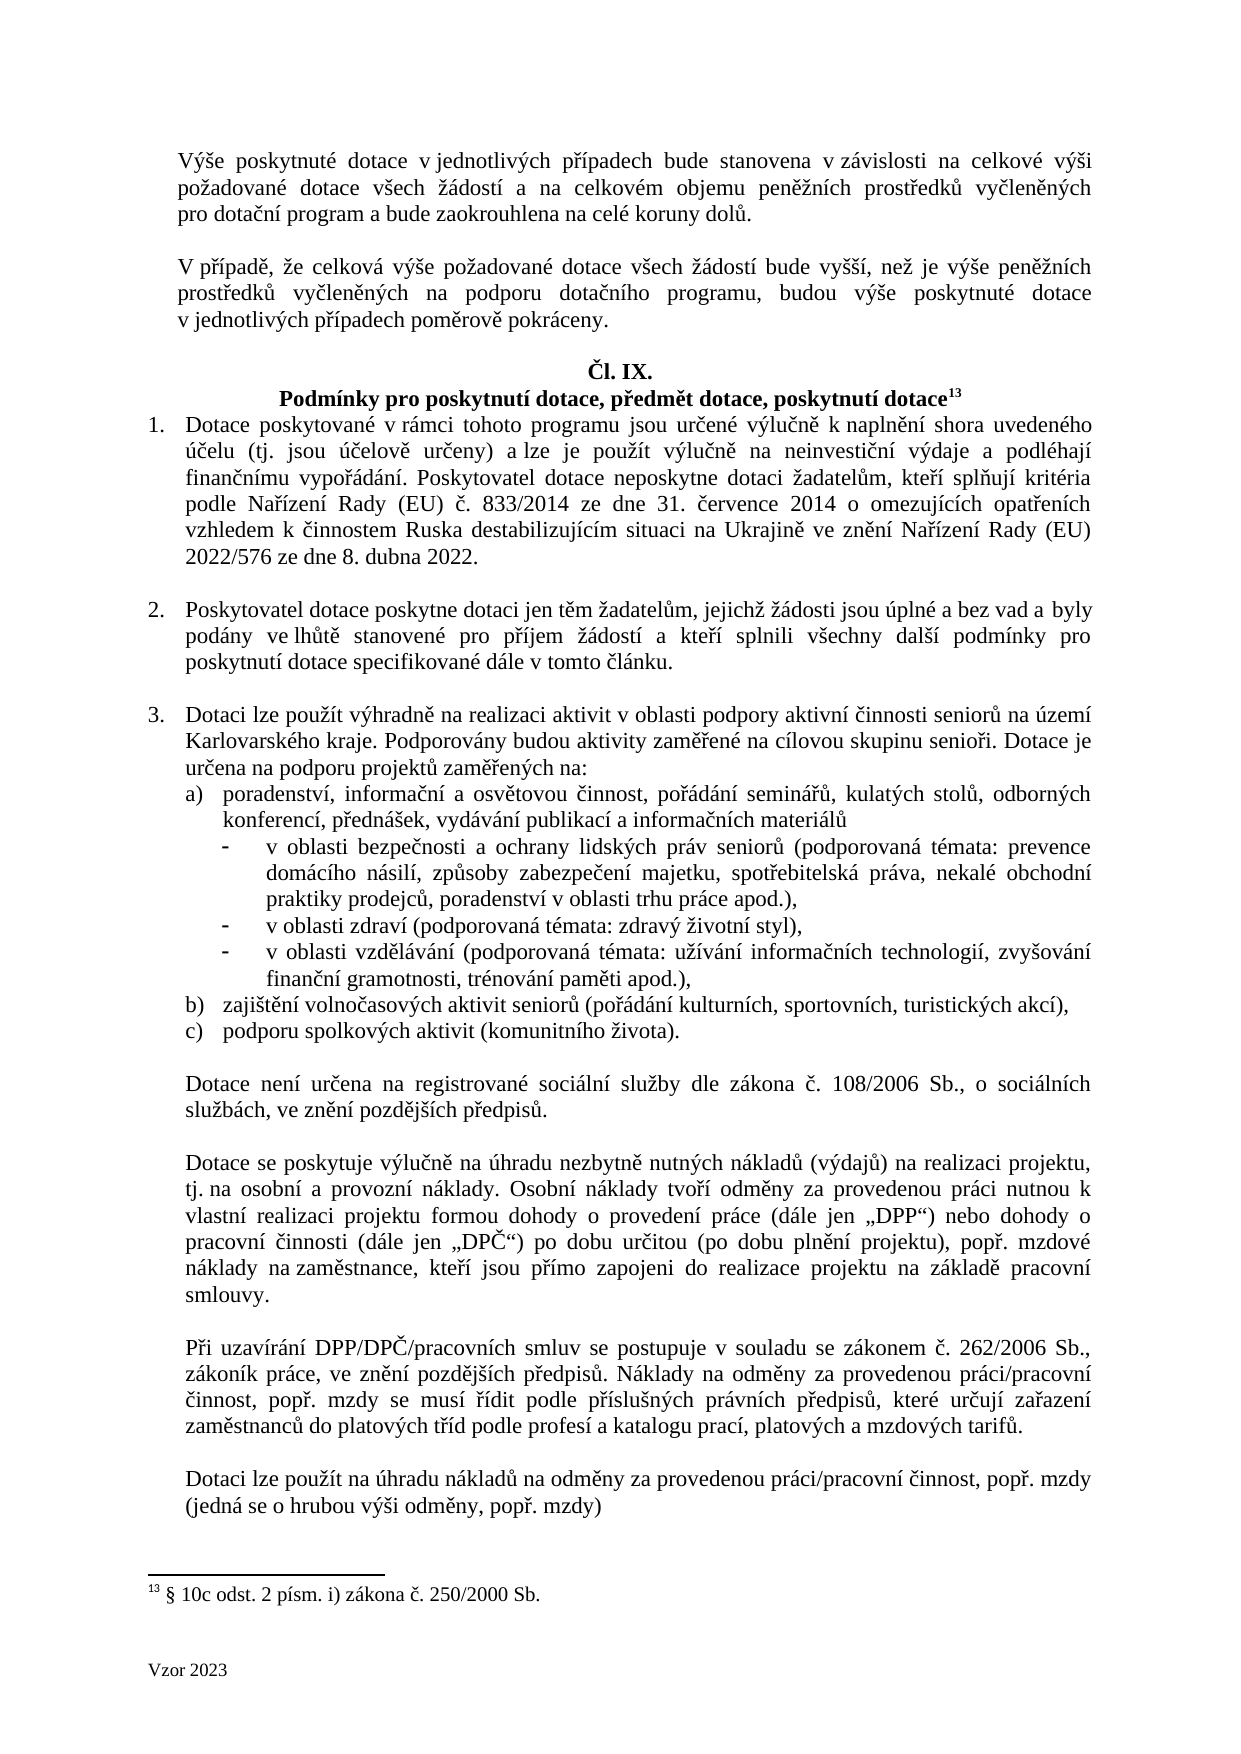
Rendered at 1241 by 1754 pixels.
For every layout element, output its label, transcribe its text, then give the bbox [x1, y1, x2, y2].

list v oblasti vzdělávání (podporovaná témata: užívání informačních technologií, zvyšování finanční gramotnosti, trénování paměti apod.), [221, 938, 1093, 991]
list zajištění volnočasových aktivit seniorů (pořádání kulturních, sportovních, turistických akcí), [185, 991, 1093, 1017]
list podporu spolkových aktivit (komunitního života). [185, 1017, 1093, 1044]
list Dotace poskytované v rámci tohoto programu jsou určené výlučně k naplnění shora uvedeného účelu (tj. jsou účelově určeny) a lze je použít výlučně na neinvestiční výdaje a podléhají finančnímu vypořádání. Poskytovatel dotace neposkytne dotaci žadatelům, kteří splňují kritéria podle Nařízení Rady (EU) č. 833/2014 ze dne 31. července 2014 o omezujících opatřeních vzhledem k činnostem Ruska destabilizujícím situaci na Ukrajině ve znění Nařízení Rady (EU) 2022/576 ze dne 8. dubna 2022. [148, 411, 1093, 569]
list poradenství, informační a osvětovou činnost, pořádání seminářů, kulatých stolů, odborných konferencí, přednášek, vydávání publikací a informačních materiálů [185, 780, 1093, 833]
text Podmínky pro poskytnutí dotace, předmět dotace, poskytnutí dotace [148, 385, 1093, 411]
text V případě, že celková výše požadované dotace všech žádostí bude vyšší, než je výše peněžních prostředků vyčleněných na podporu dotačního programu, budou výše poskytnuté dotace v jednotlivých případech poměrově pokráceny. [177, 253, 1093, 332]
text Dotaci lze použít na úhradu nákladů na odměny za provedenou práci/pracovní činnost, popř. mzdy (jedná se o hrubou výši odměny, popř. mzdy) [185, 1465, 1093, 1518]
text Čl. IX. [148, 358, 1093, 385]
text Dotace se poskytuje výlučně na úhradu nezbytně nutných nákladů (výdajů) na realizaci projektu, tj. na osobní a provozní náklady. Osobní náklady tvoří odměny za provedenou práci nutnou k vlastní realizaci projektu formou dohody o provedení práce (dále jen „DPP“) nebo dohody o pracovní činnosti (dále jen „DPČ“) po dobu určitou (po dobu plnění projektu), popř. mzdové náklady na zaměstnance, kteří jsou přímo zapojeni do realizace projektu na základě pracovní smlouvy. [185, 1149, 1093, 1307]
list v oblasti bezpečnosti a ochrany lidských práv seniorů (podporovaná témata: prevence domácího násilí, způsoby zabezpečení majetku, spotřebitelská práva, nekalé obchodní praktiky prodejců, poradenství v oblasti trhu práce apod.), [221, 833, 1093, 912]
text Dotace není určena na registrované sociální služby dle zákona č. 108/2006 Sb., o sociálních službách, ve znění pozdějších předpisů. [185, 1070, 1093, 1123]
list Poskytovatel dotace poskytne dotaci jen těm žadatelům, jejichž žádosti jsou úplné a bez vad a byly podány ve lhůtě stanovené pro příjem žádostí a kteří splnili všechny další podmínky pro poskytnutí dotace specifikované dále v tomto článku. [148, 596, 1093, 675]
text Výše poskytnuté dotace v jednotlivých případech bude stanovena v závislosti na celkové výši požadované dotace všech žádostí a na celkovém objemu peněžních prostředků vyčleněných pro dotační program a bude zaokrouhlena na celé koruny dolů. [177, 148, 1093, 227]
text Při uzavírání DPP/DPČ/pracovních smluv se postupuje v souladu se zákonem č. 262/2006 Sb., zákoník práce, ve znění pozdějších předpisů. Náklady na odměny za provedenou práci/pracovní činnost, popř. mzdy se musí řídit podle příslušných právních předpisů, které určují zařazení zaměstnanců do platových tříd podle profesí a katalogu prací, platových a mzdových tarifů. [185, 1333, 1093, 1439]
list Dotaci lze použít výhradně na realizaci aktivit v oblasti podpory aktivní činnosti seniorů na území Karlovarského kraje. Podporovány budou aktivity zaměřené na cílovou skupinu senioři. Dotace je určena na podporu projektů zaměřených na: [148, 701, 1093, 780]
list v oblasti zdraví (podporovaná témata: zdravý životní styl), [221, 912, 1093, 938]
